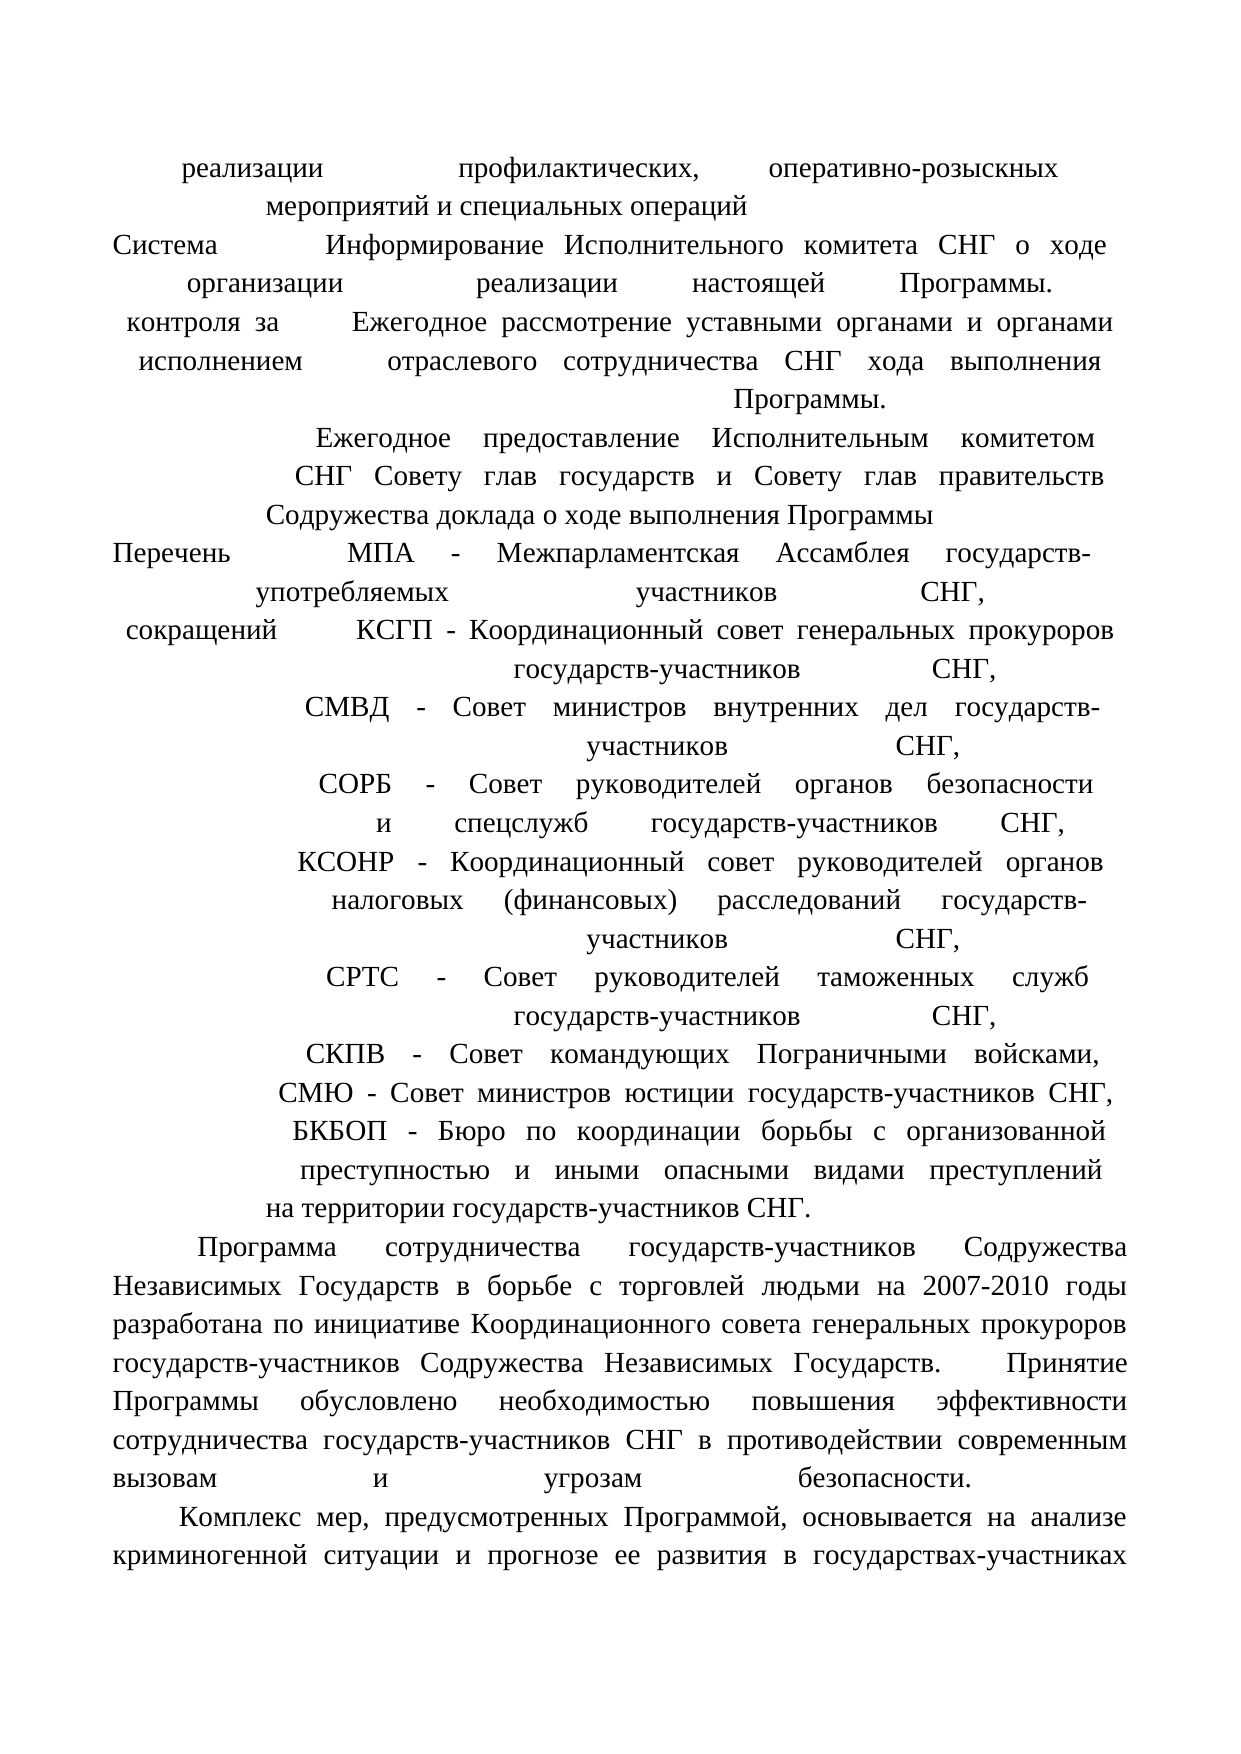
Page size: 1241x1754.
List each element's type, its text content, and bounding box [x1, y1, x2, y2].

text Перечень МПА - Межпарламентская Ассамблея государств- употребляемых участников СНГ, сокращений КСГП - Координационный совет генеральных прокуроров государств-участников СНГ, СМВД - Совет министров внутренних дел государств- участников СНГ, СОРБ - Совет руководителей органов безопасности и спецслужб государств-участников СНГ, КСОНР - Координационный совет руководителей органов налоговых (финансовых) расследований государств- участников СНГ, СРТС - Совет руководителей таможенных служб государств-участников СНГ, СКПВ - Совет командующих Пограничными войсками, СМЮ - Совет министров юстиции государств-участников СНГ, БКБОП - Бюро по координации борьбы с организованной преступностью и иными опасными видами преступлений на территории государств-участников СНГ. [112, 535, 1128, 1224]
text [112, 1229, 1128, 1571]
text Система Информирование Исполнительного комитета СНГ о ходе организации реализации настоящей Программы. контроля за Ежегодное рассмотрение уставными органами и органами исполнением отраслевого сотрудничества СНГ хода выполнения Программы. Ежегодное предоставление Исполнительным комитетом СНГ Совету глав государств и Совету глав правительств Содружества доклада о ходе выполнения Программы [112, 227, 1128, 530]
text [112, 150, 1128, 222]
